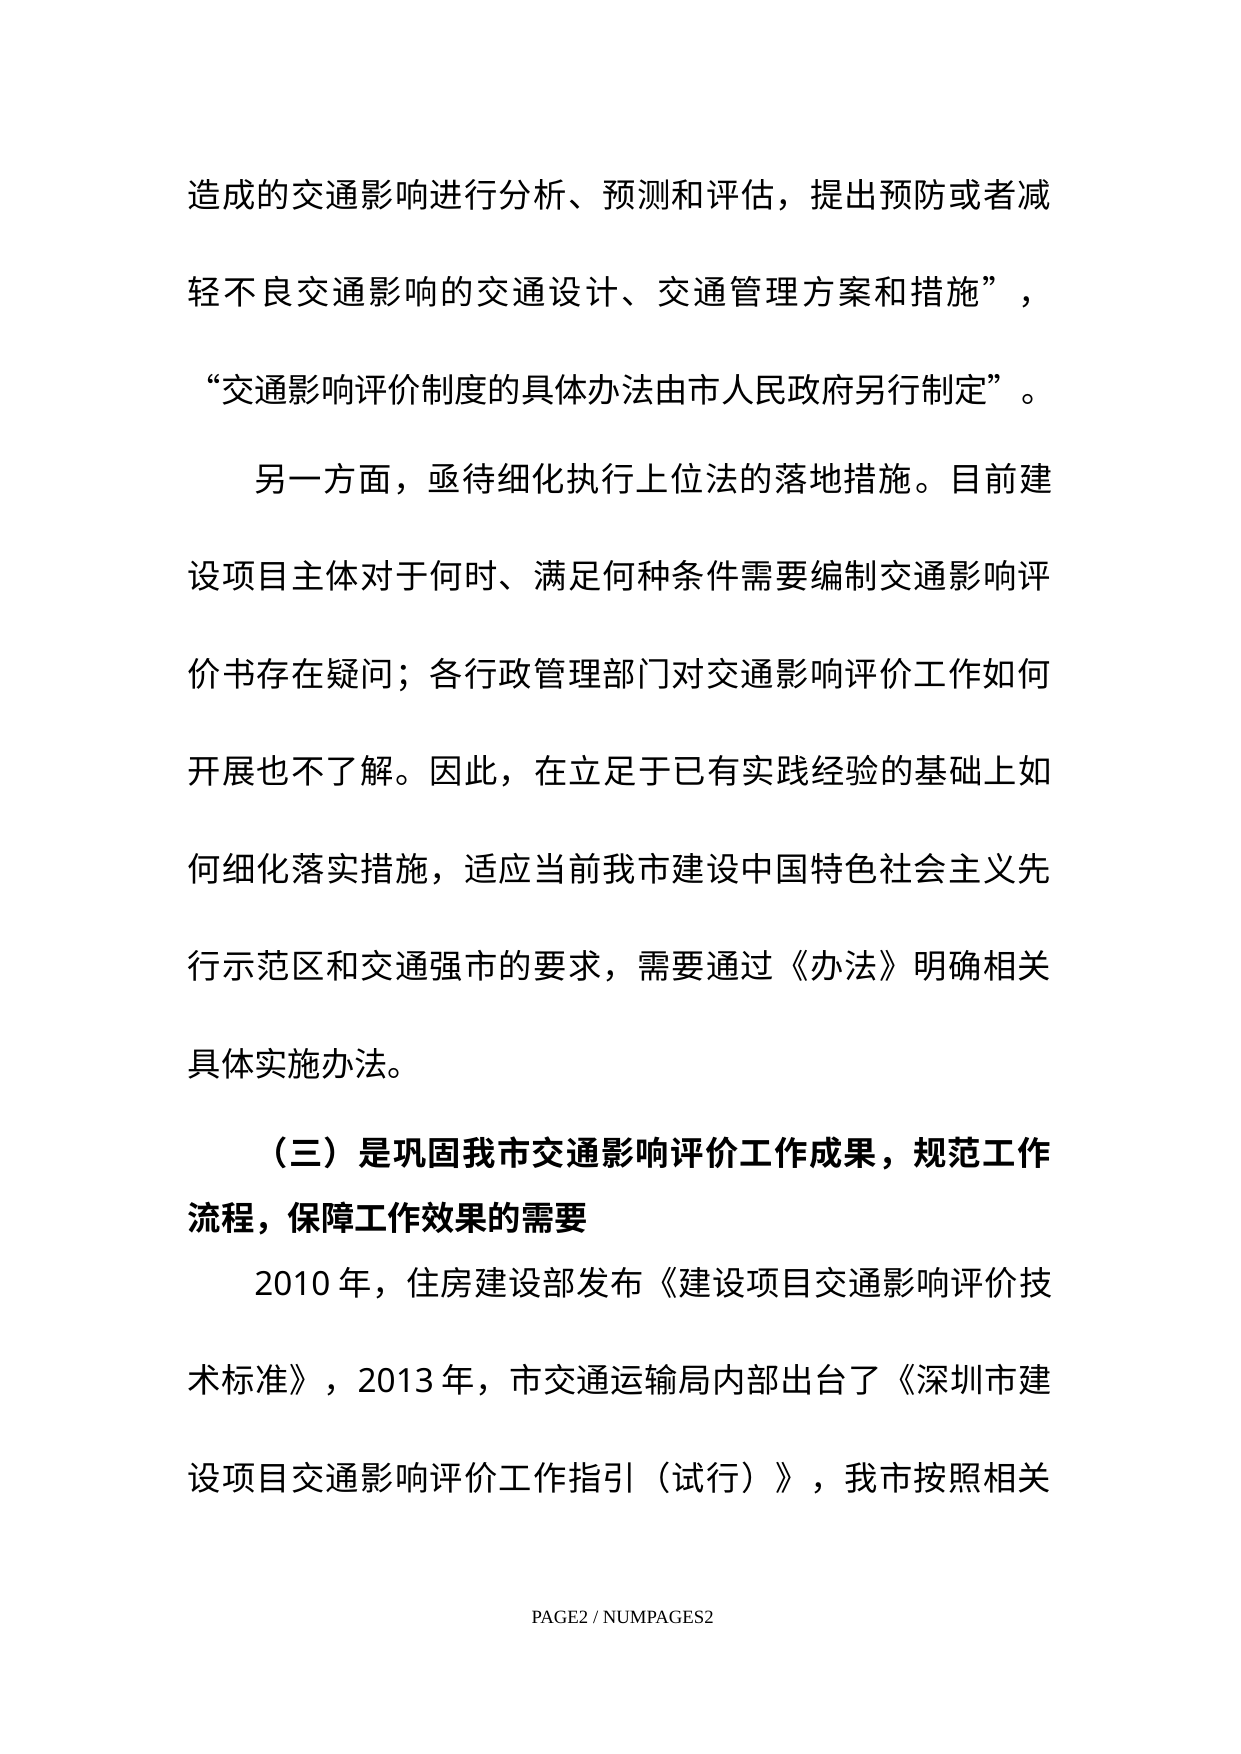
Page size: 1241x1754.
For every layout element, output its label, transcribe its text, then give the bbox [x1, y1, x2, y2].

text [187, 1248, 1053, 1508]
text （三）是巩固我市交通影响评价工作成果，规范工作流程，保障工作效果的需要 [187, 1118, 1053, 1248]
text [187, 160, 1053, 420]
text 另一方面，亟待细化执行上位法的落地措施。目前建设项目主体对于何时、满足何种条件需要编制交通影响评价书存在疑问；各行政管理部门对交通影响评价工作如何开展也不了解。因此，在立足于已有实践经验的基础上如何细化落实措施，适应当前我市建设中国特色社会主义先行示范区和交通强市的要求，需要通过《办法》明确相关具体实施办法。 [187, 444, 1053, 1094]
